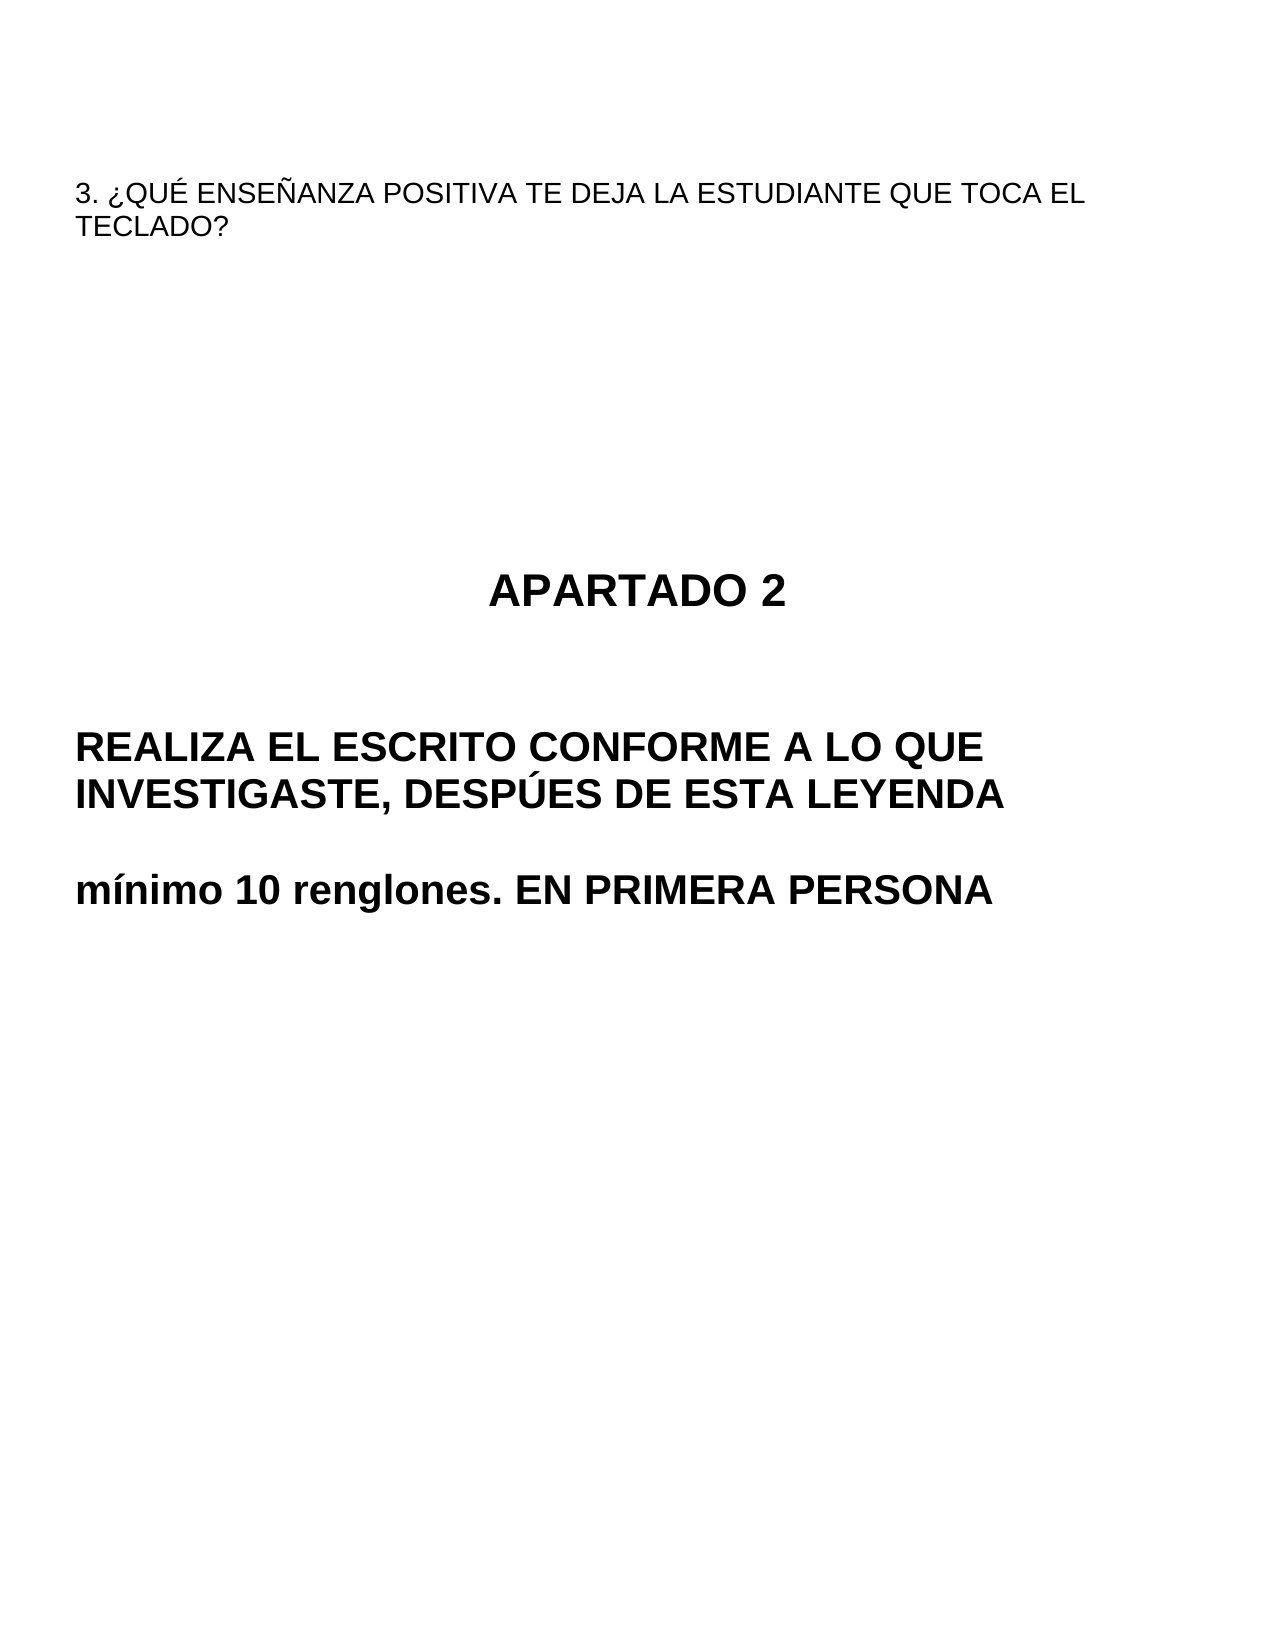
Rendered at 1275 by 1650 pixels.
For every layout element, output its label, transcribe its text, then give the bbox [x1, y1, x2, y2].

text mínimo 10 renglones. EN PRIMERA PERSONA [75, 866, 1200, 913]
text REALIZA EL ESCRITO CONFORME A LO QUE INVESTIGASTE, DESPÚES DE ESTA LEYENDA [75, 722, 1200, 818]
text APARTADO 2 [75, 564, 1200, 616]
text 3. ¿QUÉ ENSEÑANZA POSITIVA TE DEJA LA ESTUDIANTE QUE TOCA EL TECLADO? [75, 176, 1200, 243]
